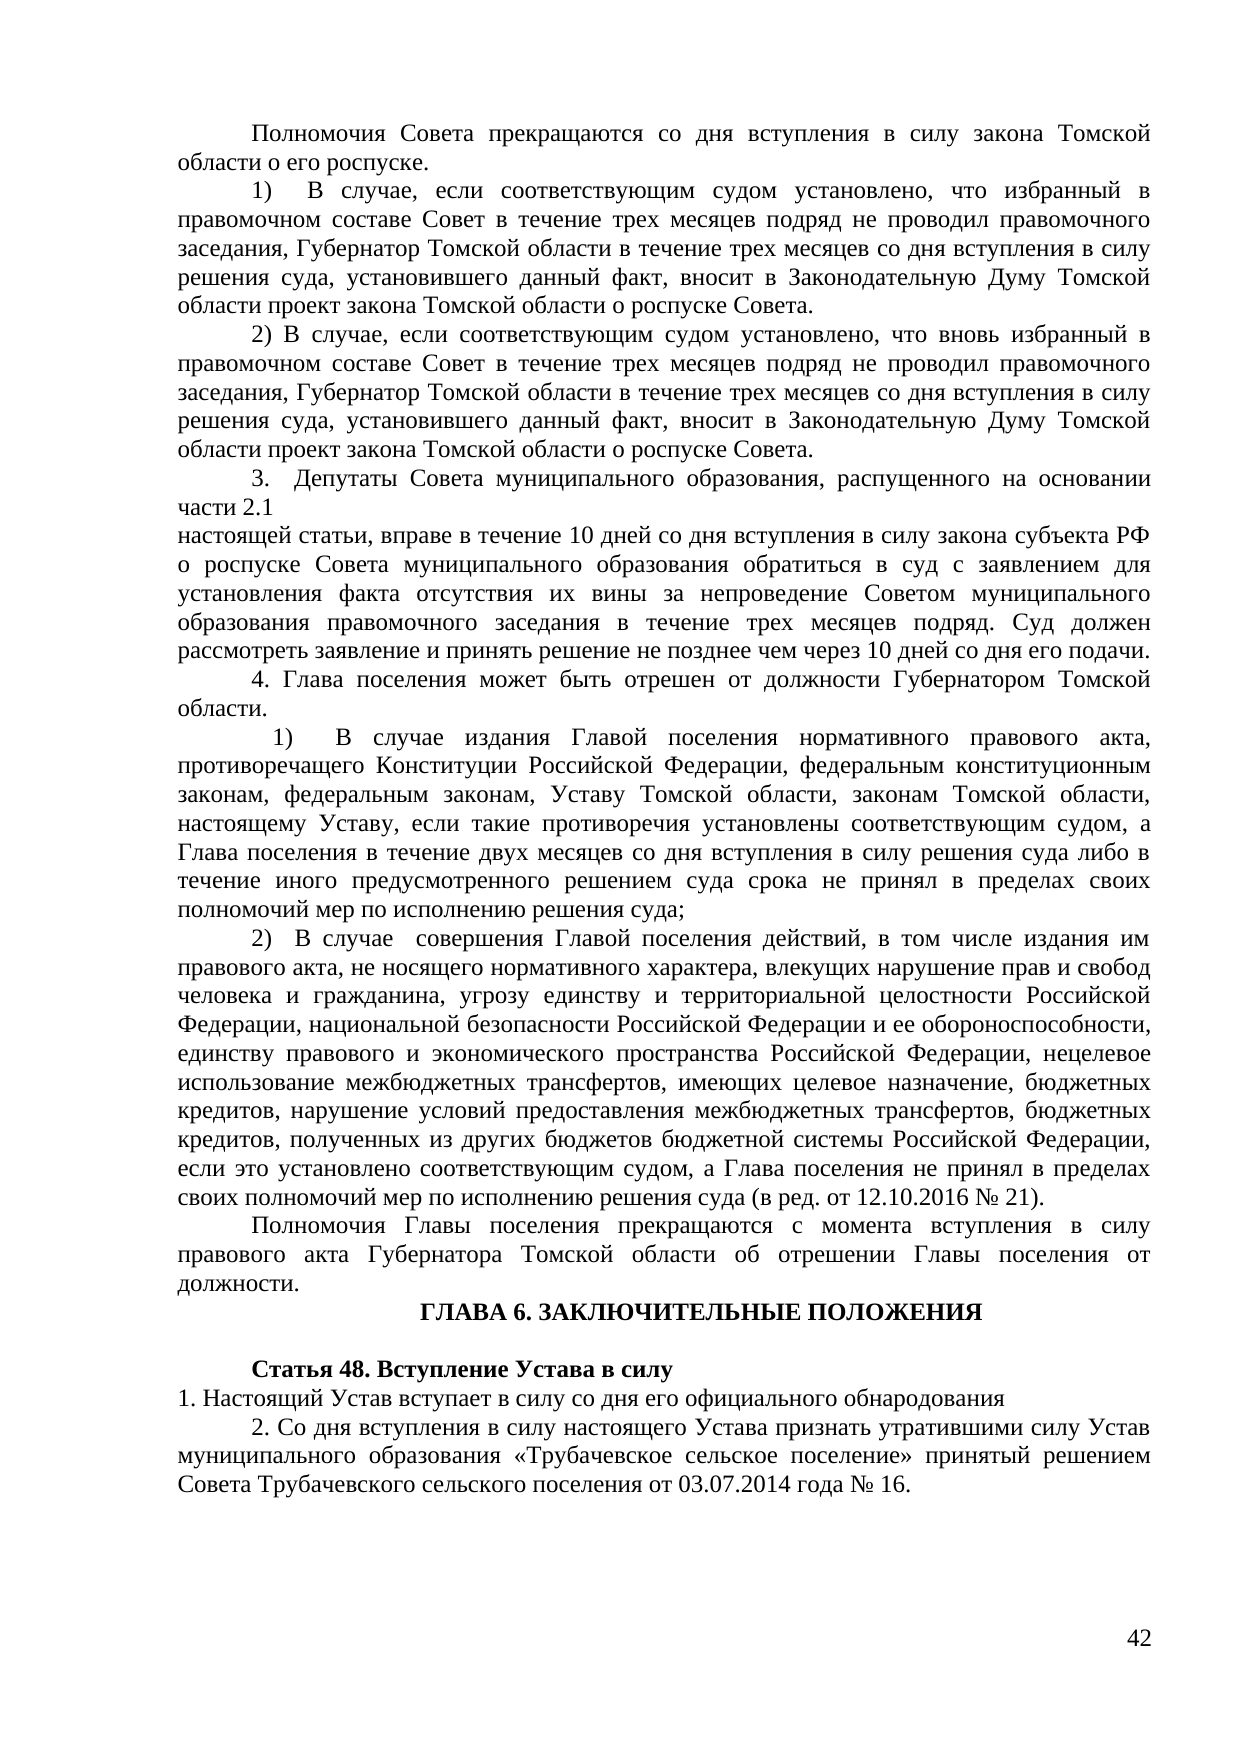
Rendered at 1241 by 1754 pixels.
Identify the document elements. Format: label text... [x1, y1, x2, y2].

text Статья 48. Вступление Устава в силу [177, 1354, 1152, 1383]
text 1) В случае издания Главой поселения нормативного правового акта, противоречащего Конституции Российской Федерации, федеральным конституционным законам, федеральным законам, Уставу Томской области, законам Томской области, настоящему Уставу, если такие противоречия установлены соответствующим судом, а Глава поселения в течение двух месяцев со дня вступления в силу решения суда либо в течение иного предусмотренного решением суда срока не принял в пределах своих полномочий мер по исполнению решения суда; [177, 722, 1152, 923]
text настоящей статьи, вправе в течение 10 дней со дня вступления в силу закона субъекта РФ о роспуске Совета муниципального образования обратиться в суд с заявлением для установления факта отсутствия их вины за непроведение Советом муниципального образования правомочного заседания в течение трех месяцев подряд. Суд должен рассмотреть заявление и принять решение не позднее чем через 10 дней со дня его подачи. [177, 521, 1152, 664]
text 3. Депутаты Совета муниципального образования, распущенного на основании части 2.1 [177, 463, 1152, 521]
text 1. Настоящий Устав вступает в силу со дня его официального обнародования [177, 1383, 1152, 1412]
text Полномочия Главы поселения прекращаются с момента вступления в силу правового акта Губернатора Томской области об отрешении Главы поселения от должности. [177, 1211, 1152, 1297]
text 2. Со дня вступления в силу настоящего Устава признать утратившими силу Устав муниципального образования «Трубачевское сельское поселение» принятый решением Совета Трубачевского сельского поселения от 03.07.2014 года № 16. [177, 1412, 1152, 1498]
text 4. Глава поселения может быть отрешен от должности Губернатором Томской области. [177, 664, 1152, 722]
text ГЛАВА 6. ЗАКЛЮЧИТЕЛЬНЫЕ ПОЛОЖЕНИЯ [177, 1297, 1152, 1326]
text 1) В случае, если соответствующим судом установлено, что избранный в правомочном составе Совет в течение трех месяцев подряд не проводил правомочного заседания, Губернатор Томской области в течение трех месяцев со дня вступления в силу решения суда, установившего данный факт, вносит в Законодательную Думу Томской области проект закона Томской области о роспуске Совета. [177, 176, 1152, 319]
text Полномочия Совета прекращаются со дня вступления в силу закона Томской области о его роспуске. [177, 118, 1152, 176]
text 2) В случае совершения Главой поселения действий, в том числе издания им правового акта, не носящего нормативного характера, влекущих нарушение прав и свобод человека и гражданина, угрозу единству и территориальной целостности Российской Федерации, национальной безопасности Российской Федерации и ее обороноспособности, единству правового и экономического пространства Российской Федерации, нецелевое использование межбюджетных трансфертов, имеющих целевое назначение, бюджетных кредитов, нарушение условий предоставления межбюджетных трансфертов, бюджетных кредитов, полученных из других бюджетов бюджетной системы Российской Федерации, если это установлено соответствующим судом, а Глава поселения не принял в пределах своих полномочий мер по исполнению решения суда (в ред. от 12.10.2016 № 21). [177, 923, 1152, 1211]
text 2) В случае, если соответствующим судом установлено, что вновь избранный в правомочном составе Совет в течение трех месяцев подряд не проводил правомочного заседания, Губернатор Томской области в течение трех месяцев со дня вступления в силу решения суда, установившего данный факт, вносит в Законодательную Думу Томской области проект закона Томской области о роспуске Совета. [177, 319, 1152, 463]
